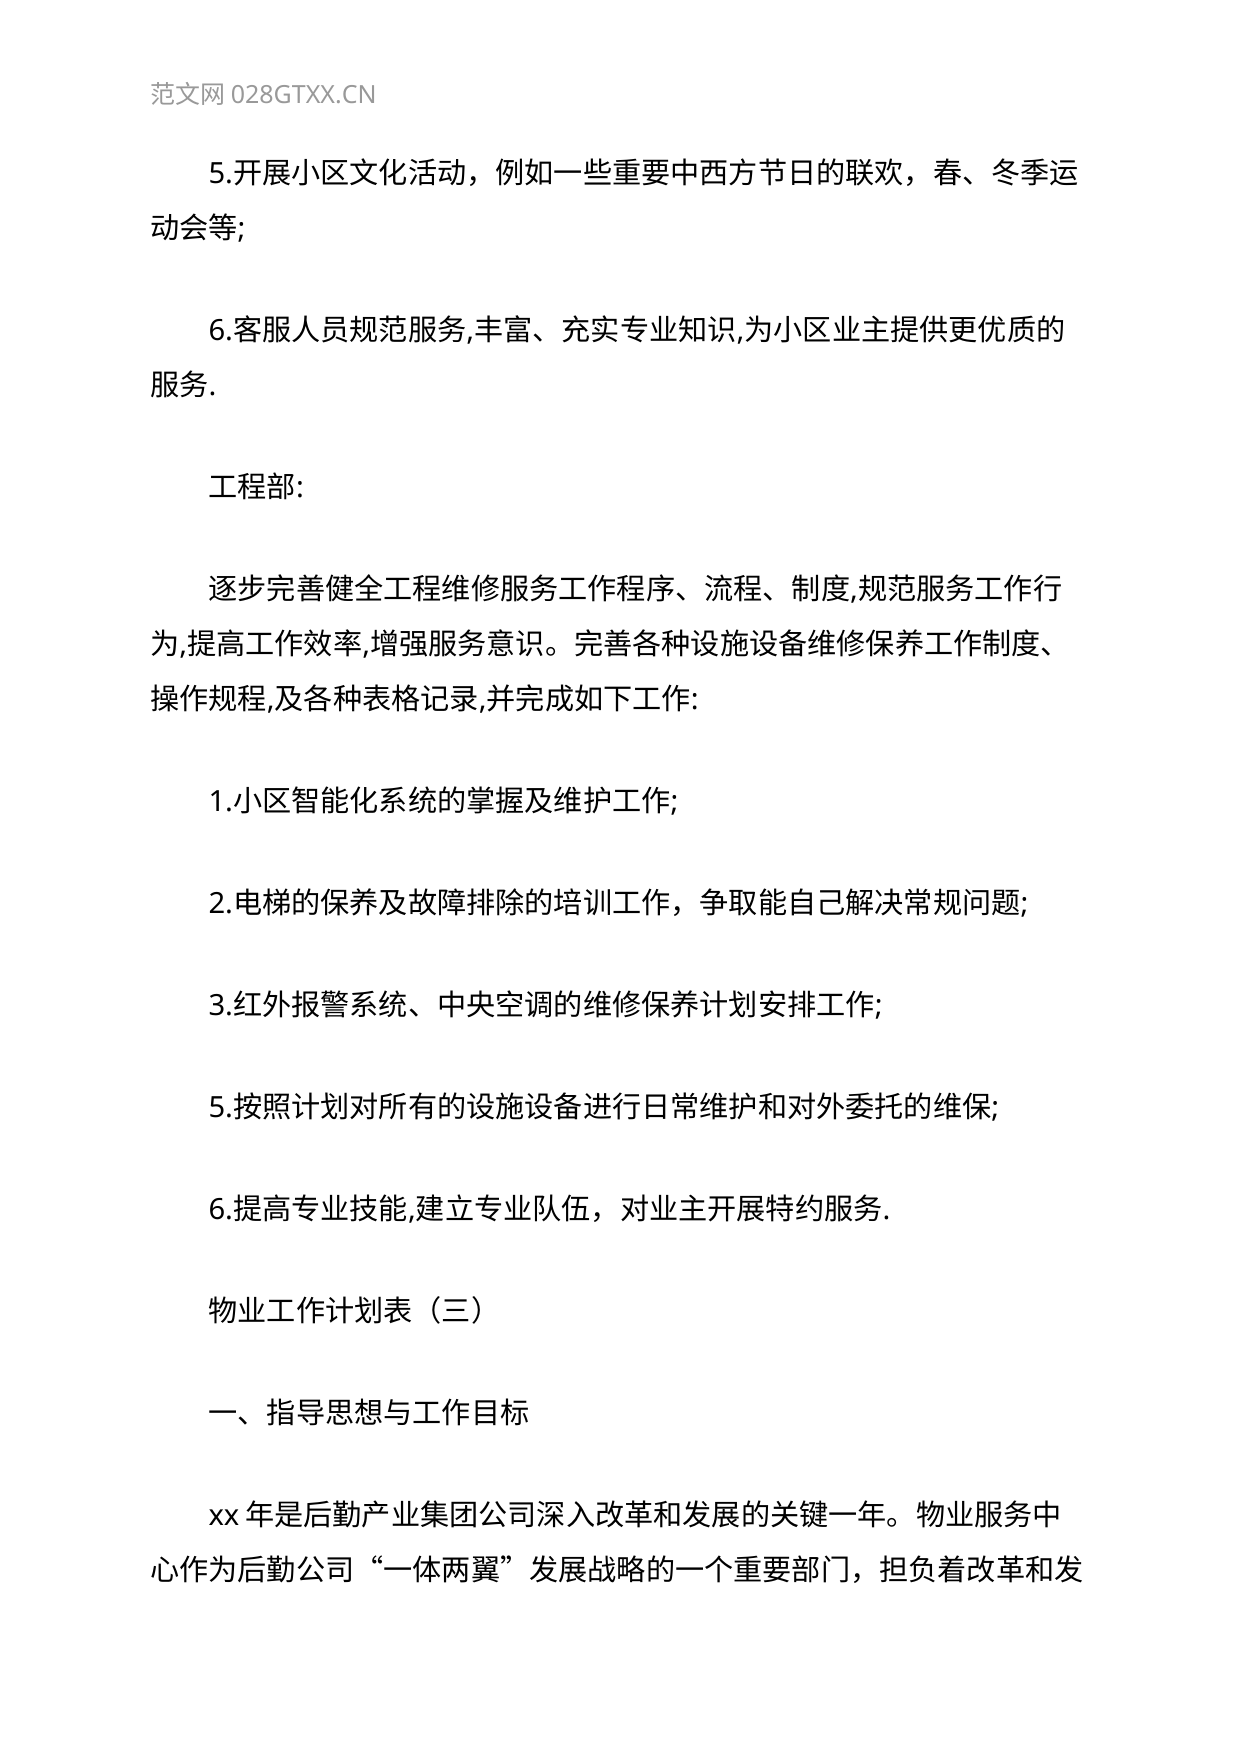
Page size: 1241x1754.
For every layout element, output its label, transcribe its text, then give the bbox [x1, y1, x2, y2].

text 3.红外报警系统、中央空调的维修保养计划安排工作; [150, 982, 1090, 1024]
text 5.按照计划对所有的设施设备进行日常维护和对外委托的维保; [150, 1084, 1090, 1126]
text 1.小区智能化系统的掌握及维护工作; [150, 778, 1090, 820]
text 物业工作计划表（三） [150, 1288, 1090, 1330]
text 工程部: [150, 464, 1090, 506]
text 5.开展小区文化活动，例如一些重要中西方节日的联欢，春、冬季运动会等; [150, 150, 1090, 247]
text 6.客服人员规范服务,丰富、充实专业知识,为小区业主提供更优质的服务. [150, 307, 1090, 404]
text 逐步完善健全工程维修服务工作程序、流程、制度,规范服务工作行为,提高工作效率,增强服务意识。完善各种设施设备维修保养工作制度、操作规程,及各种表格记录,并完成如下工作: [150, 566, 1090, 718]
text 一、指导思想与工作目标 [150, 1389, 1090, 1432]
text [150, 1491, 1090, 1589]
text 6.提高专业技能,建立专业队伍，对业主开展特约服务. [150, 1186, 1090, 1228]
text 2.电梯的保养及故障排除的培训工作，争取能自己解决常规问题; [150, 880, 1090, 922]
